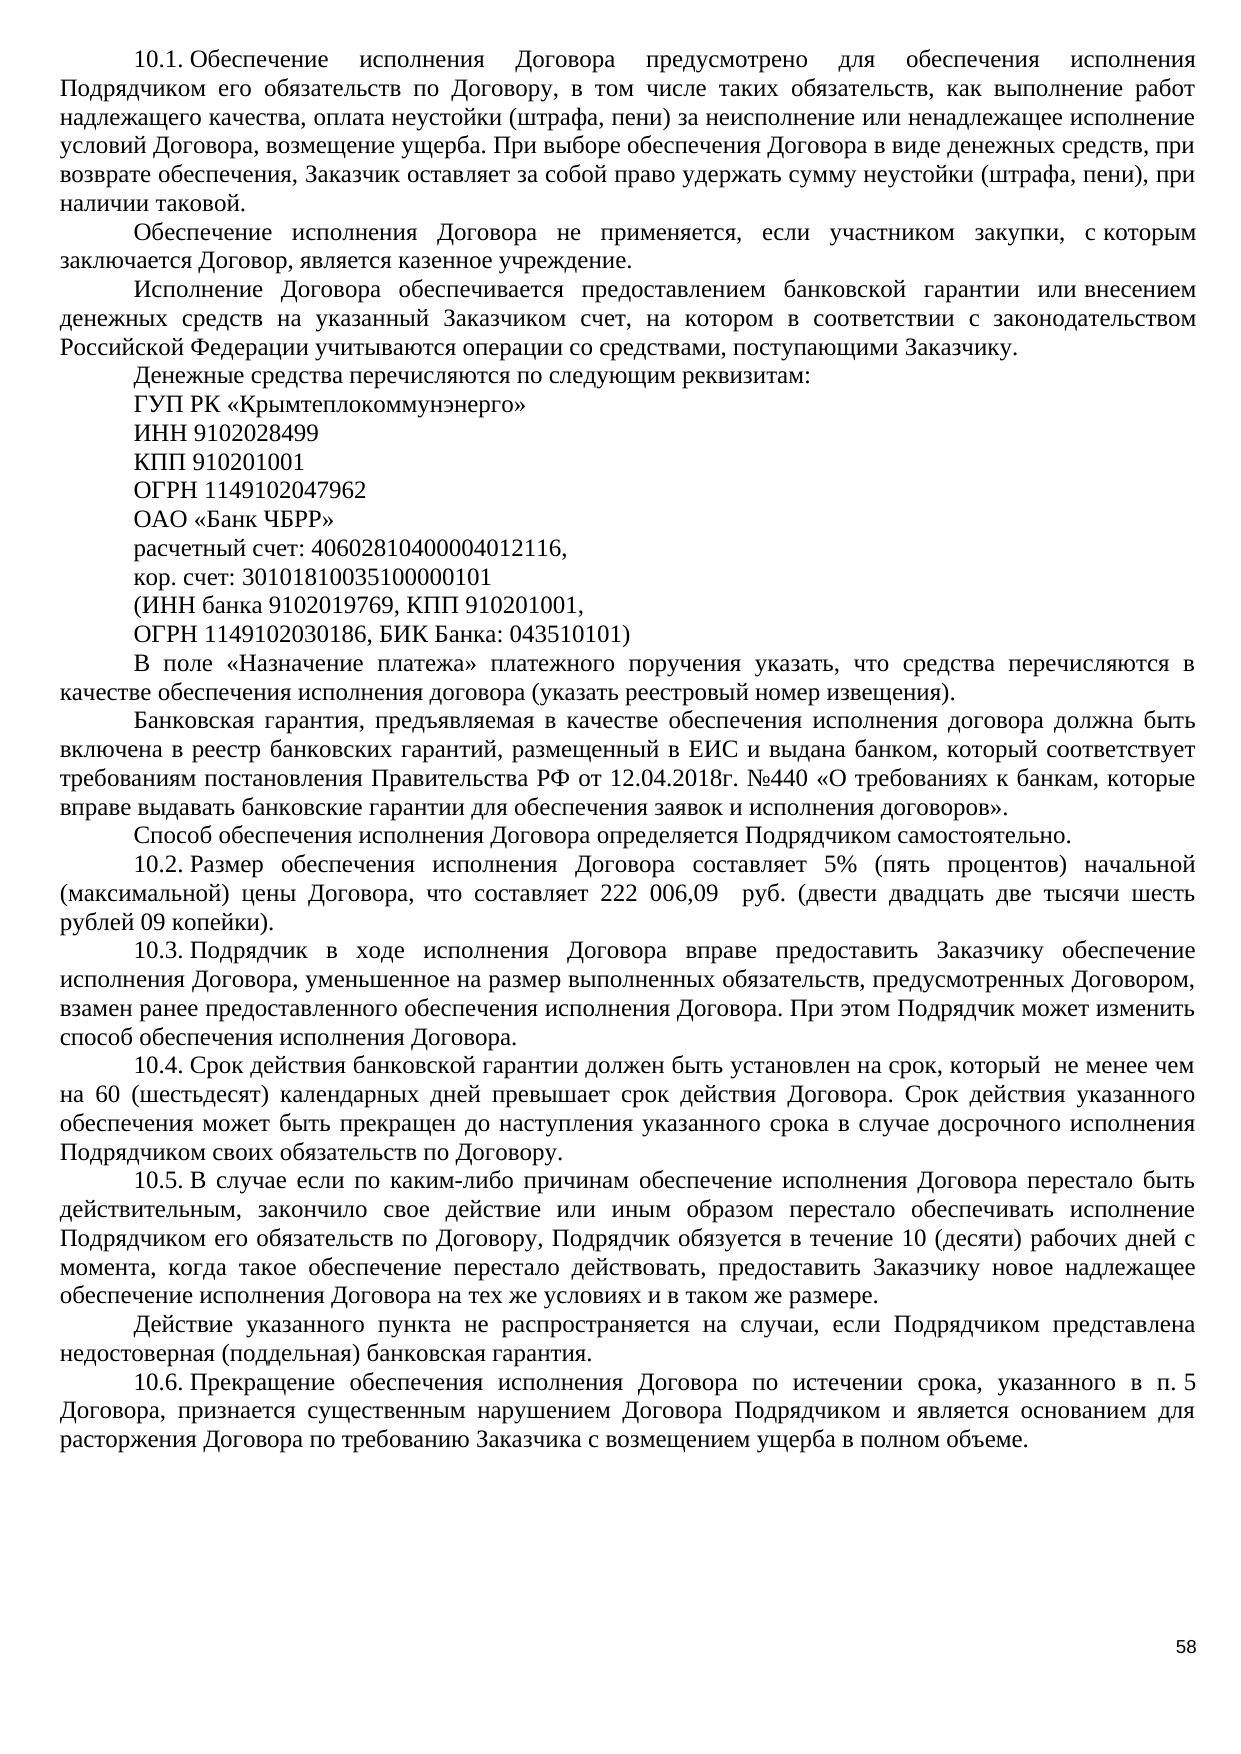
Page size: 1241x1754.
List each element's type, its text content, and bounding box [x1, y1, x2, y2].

text КПП 910201001 [59, 447, 1196, 476]
text ГУП РК «Крымтеплокоммунэнерго» [59, 389, 1196, 418]
text В поле «Назначение платежа» платежного поручения указать, что средства перечисляются в качестве обеспечения исполнения договора (указать реестровый номер извещения). [59, 648, 1196, 706]
text 10.2. Размер обеспечения исполнения Договора составляет 5% (пять процентов) начальной (максимальной) цены Договора, что составляет 222 006,09 руб. (двести двадцать две тысячи шесть рублей 09 копейки). [59, 849, 1196, 936]
text Способ обеспечения исполнения Договора определяется Подрядчиком самостоятельно. [59, 821, 1196, 849]
text ОАО «Банк ЧБРР» [59, 504, 1196, 533]
text Банковская гарантия, предъявляемая в качестве обеспечения исполнения договора должна быть включена в реестр банковских гарантий, размещенный в ЕИС и выдана банком, который соответствует требованиям постановления Правительства РФ от 12.04.2018г. №440 «О требованиях к банкам, которые вправе выдавать банковские гарантии для обеспечения заявок и исполнения договоров». [59, 706, 1196, 821]
text Обеспечение исполнения Договора не применяется, если участником закупки, с которым заключается Договор, является казенное учреждение. [59, 217, 1196, 274]
text 10.3. Подрядчик в ходе исполнения Договора вправе предоставить Заказчику обеспечение исполнения Договора, уменьшенное на размер выполненных обязательств, предусмотренных Договором, взамен ранее предоставленного обеспечения исполнения Договора. При этом Подрядчик может изменить способ обеспечения исполнения Договора. [59, 936, 1196, 1051]
text расчетный счет: 40602810400004012116, [59, 533, 1196, 562]
text Действие указанного пункта не распространяется на случаи, если Подрядчиком представлена недостоверная (поддельная) банковская гарантия. [59, 1309, 1196, 1367]
text 10.6. Прекращение обеспечения исполнения Договора по истечении срока, указанного в п. 5 Договора, признается существенным нарушением Договора Подрядчиком и является основанием для расторжения Договора по требованию Заказчика с возмещением ущерба в полном объеме. [59, 1367, 1196, 1453]
text (ИНН банка 9102019769, КПП 910201001, [59, 591, 1196, 619]
text ИНН 9102028499 [59, 418, 1196, 447]
text Исполнение Договора обеспечивается предоставлением банковской гарантии или внесением денежных средств на указанный Заказчиком счет, на котором в соответствии с законодательством Российской Федерации учитываются операции со средствами, поступающими Заказчику. [59, 274, 1196, 361]
text Денежные средства перечисляются по следующим реквизитам: [59, 361, 1196, 389]
text 10.5. В случае если по каким-либо причинам обеспечение исполнения Договора перестало быть действительным, закончило свое действие или иным образом перестало обеспечивать исполнение Подрядчиком его обязательств по Договору, Подрядчик обязуется в течение 10 (десяти) рабочих дней с момента, когда такое обеспечение перестало действовать, предоставить Заказчику новое надлежащее обеспечение исполнения Договора на тех же условиях и в таком же размере. [59, 1166, 1196, 1309]
text 10.1. Обеспечение исполнения Договора предусмотрено для обеспечения исполнения Подрядчиком его обязательств по Договору, в том числе таких обязательств, как выполнение работ надлежащего качества, оплата неустойки (штрафа, пени) за неисполнение или ненадлежащее исполнение условий Договора, возмещение ущерба. При выборе обеспечения Договора в виде денежных средств, при возврате обеспечения, Заказчик оставляет за собой право удержать сумму неустойки (штрафа, пени), при наличии таковой. [59, 44, 1196, 217]
text 10.4. Срок действия банковской гарантии должен быть установлен на срок, который не менее чем на 60 (шестьдесят) календарных дней превышает срок действия Договора. Срок действия указанного обеспечения может быть прекращен до наступления указанного срока в случае досрочного исполнения Подрядчиком своих обязательств по Договору. [59, 1051, 1196, 1166]
text ОГРН 1149102047962 [59, 476, 1196, 504]
text кор. счет: 30101810035100000101 [59, 562, 1196, 591]
text ОГРН 1149102030186, БИК Банка: 043510101) [59, 619, 1196, 648]
